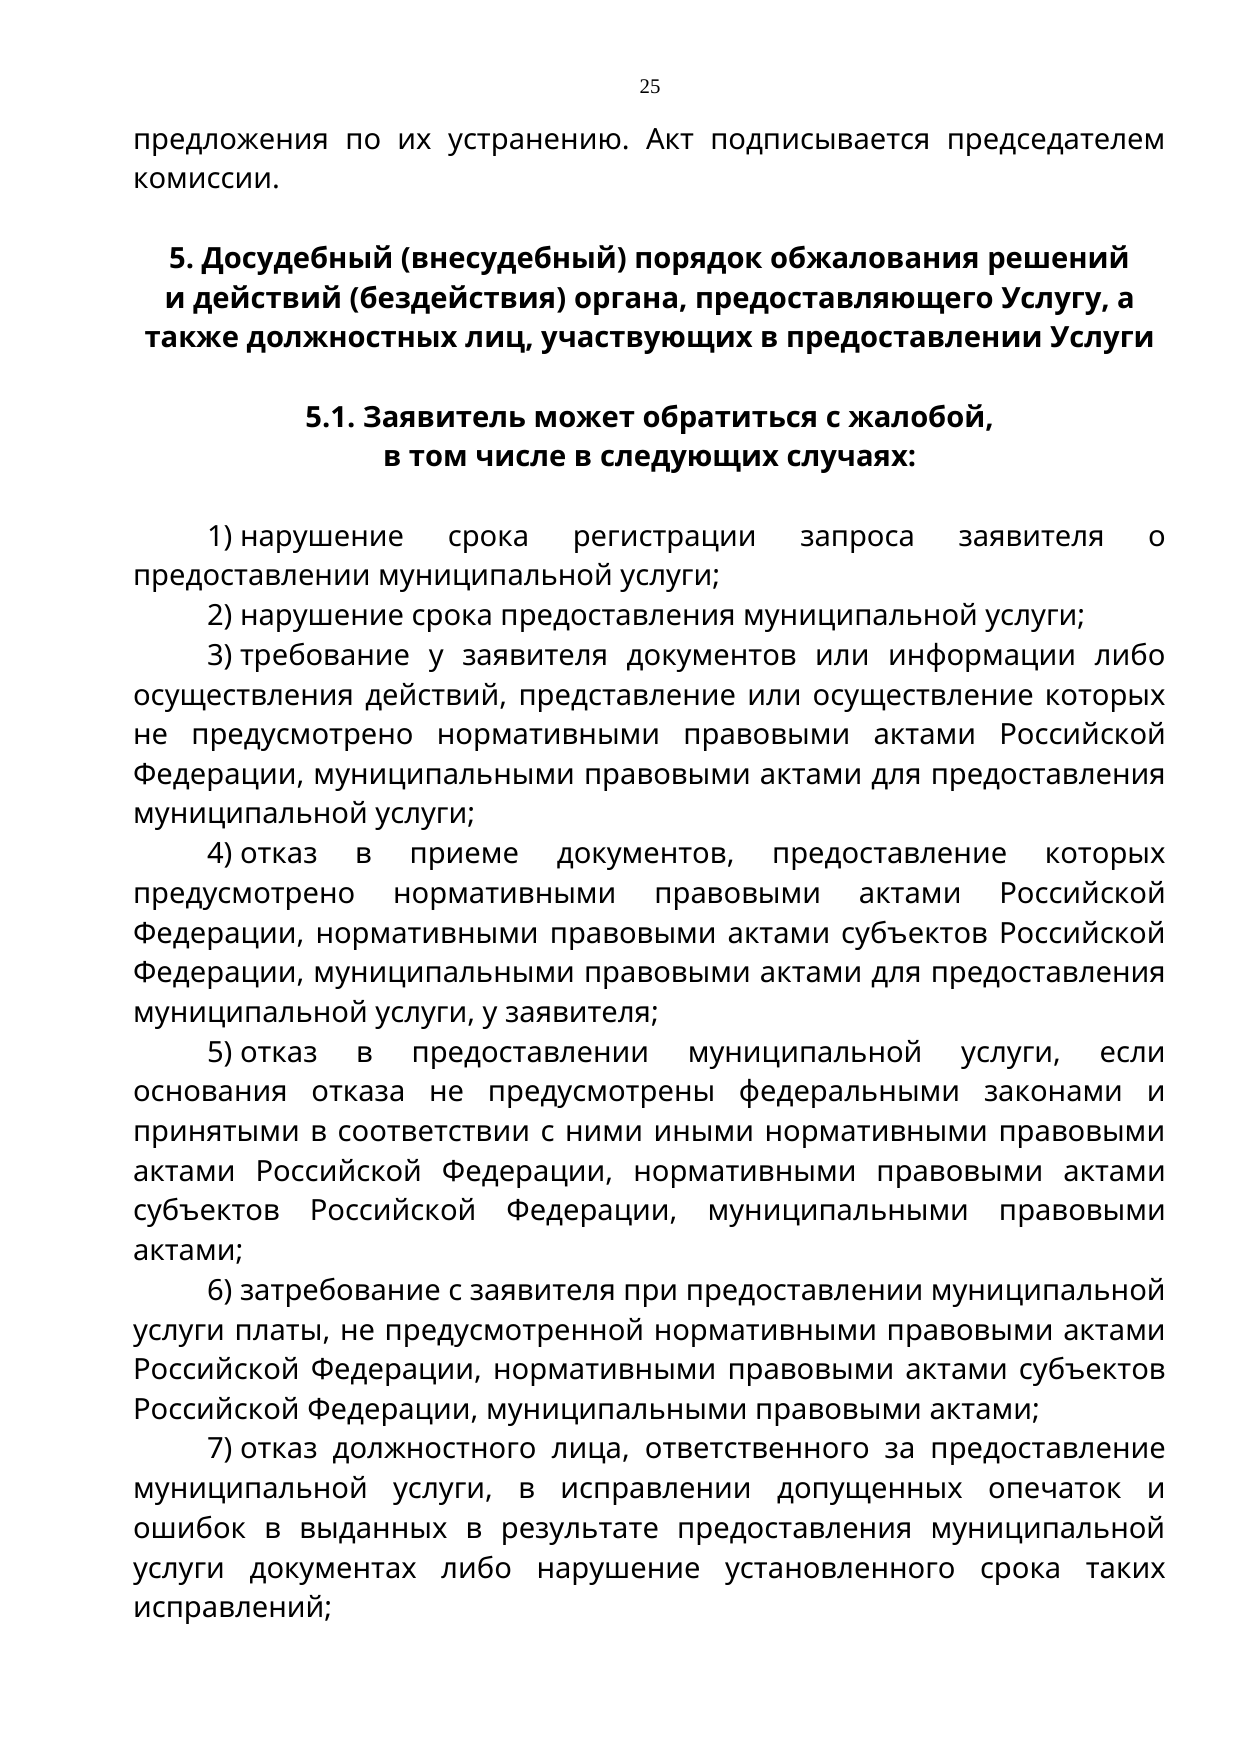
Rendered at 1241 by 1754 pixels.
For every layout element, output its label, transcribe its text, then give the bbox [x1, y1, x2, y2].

text 5.1. Заявитель может обратиться с жалобой, [133, 396, 1166, 436]
text 1) нарушение срока регистрации запроса заявителя о предоставлении муниципальной услуги; [133, 515, 1166, 594]
text 6) затребование с заявителя при предоставлении муниципальной услуги платы, не предусмотренной нормативными правовыми актами Российской Федерации, нормативными правовыми актами субъектов Российской Федерации, муниципальными правовыми актами; [133, 1269, 1166, 1428]
text 5. Досудебный (внесудебный) порядок обжалования решений [133, 237, 1166, 277]
text 2) нарушение срока предоставления муниципальной услуги; [133, 594, 1166, 634]
text 5) отказ в предоставлении муниципальной услуги, если основания отказа не предусмотрены федеральными законами и принятыми в соответствии с ними иными нормативными правовыми актами Российской Федерации, нормативными правовыми актами субъектов Российской Федерации, муниципальными правовыми актами; [133, 1031, 1166, 1269]
text в том числе в следующих случаях: [133, 436, 1166, 475]
text 4) отказ в приеме документов, предоставление которых предусмотрено нормативными правовыми актами Российской Федерации, нормативными правовыми актами субъектов Российской Федерации, муниципальными правовыми актами для предоставления муниципальной услуги, у заявителя; [133, 832, 1166, 1031]
text 7) отказ должностного лица, ответственного за предоставление муниципальной услуги, в исправлении допущенных опечаток и ошибок в выданных в результате предоставления муниципальной услуги документах либо нарушение установленного срока таких исправлений; [133, 1428, 1166, 1626]
text и действий (бездействия) органа, предоставляющего Услугу, а также должностных лиц, участвующих в предоставлении Услуги [133, 277, 1166, 356]
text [133, 118, 1166, 197]
text 3) требование у заявителя документов или информации либо осуществления действий, представление или осуществление которых не предусмотрено нормативными правовыми актами Российской Федерации, муниципальными правовыми актами для предоставления муниципальной услуги; [133, 634, 1166, 832]
